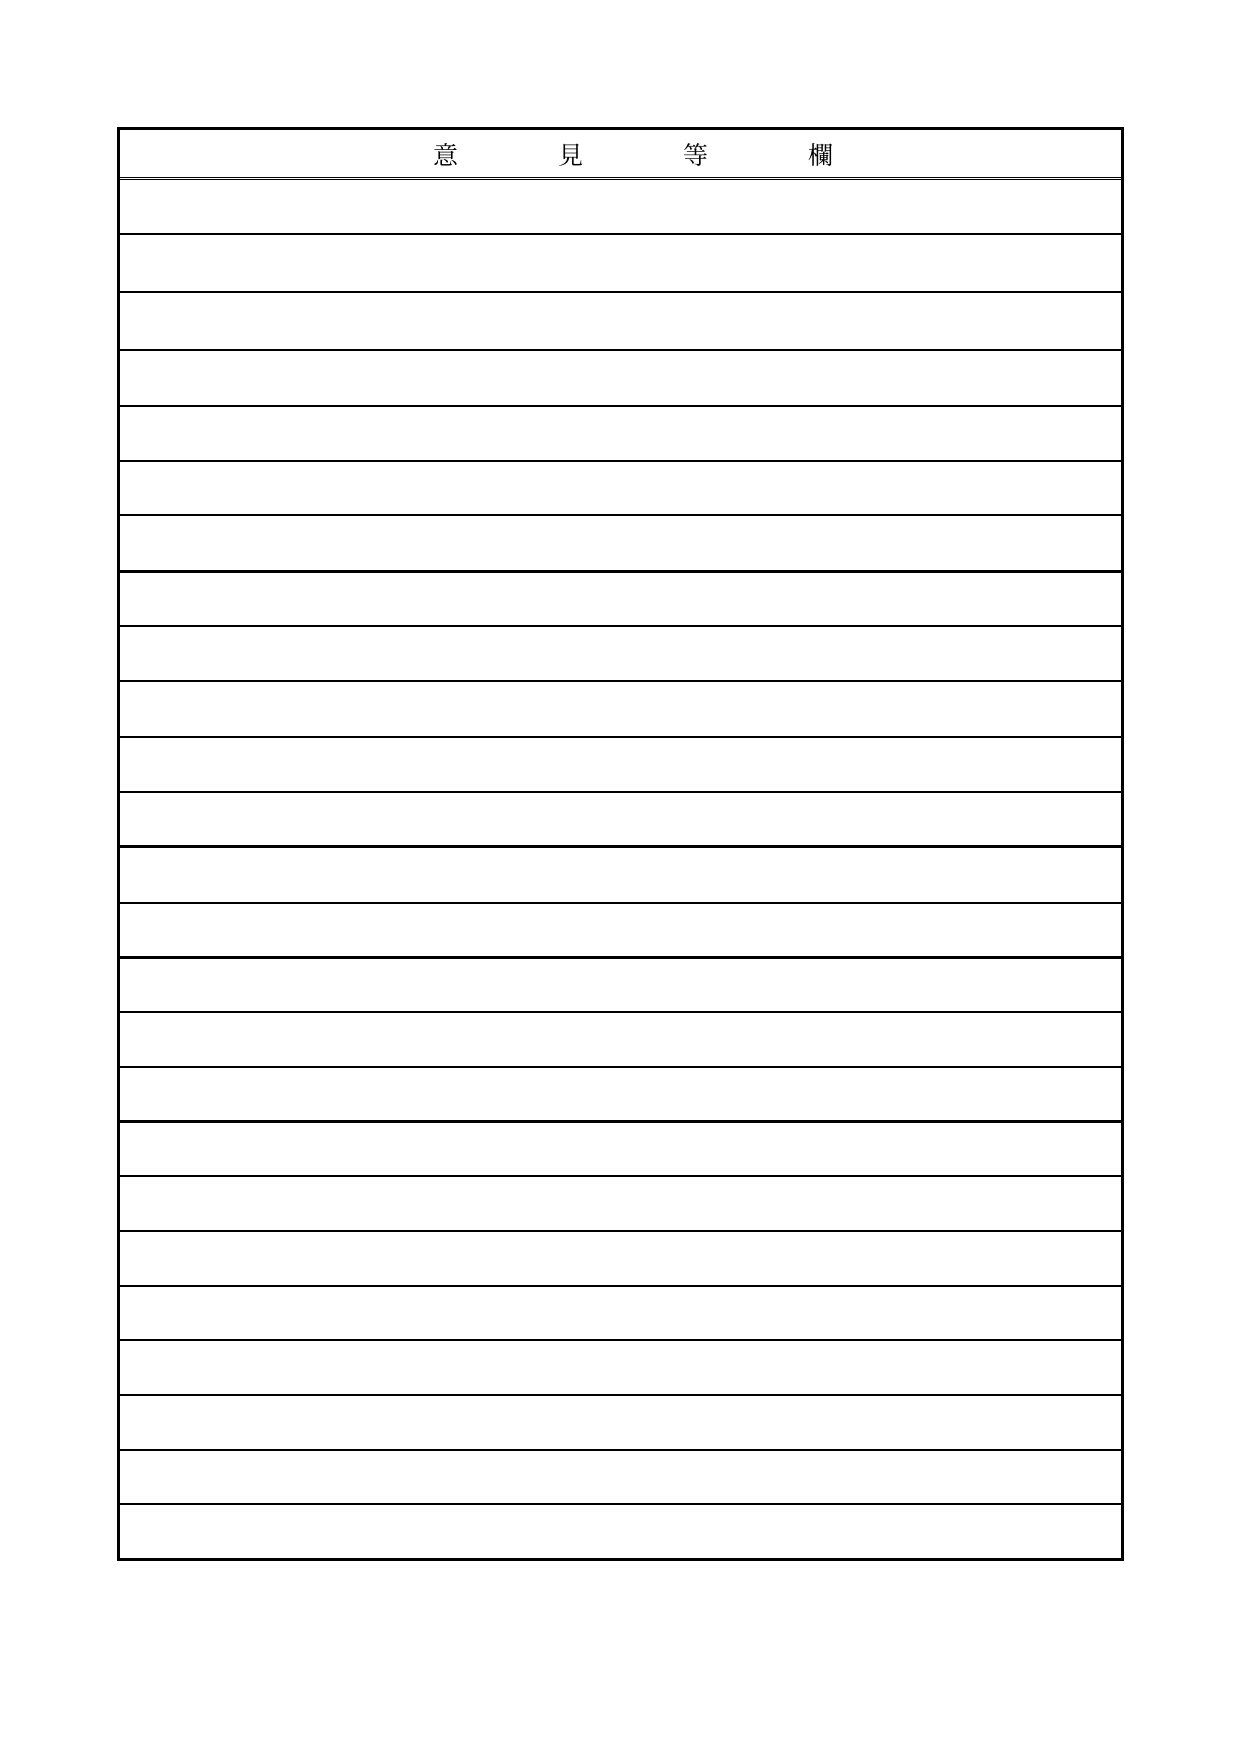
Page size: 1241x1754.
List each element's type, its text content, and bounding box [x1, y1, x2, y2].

table_cell [120, 738, 1121, 791]
table_cell [120, 180, 1121, 233]
table_cell [120, 407, 1121, 459]
table_cell [120, 904, 1121, 956]
table_cell [120, 1068, 1121, 1120]
table_cell [120, 516, 1121, 570]
table_cell [120, 1177, 1121, 1230]
table_cell [120, 1396, 1121, 1448]
table_cell [120, 959, 1121, 1011]
table_cell [120, 235, 1121, 291]
table_cell [120, 793, 1121, 845]
table_cell [120, 682, 1121, 736]
table_cell [120, 462, 1121, 514]
table_cell [120, 293, 1121, 348]
table_cell [120, 627, 1121, 680]
table_header 意 見 等 欄 [120, 130, 1121, 177]
table_cell [120, 1341, 1121, 1394]
table_cell [120, 1287, 1121, 1339]
table_cell [120, 848, 1121, 902]
table_cell [120, 1123, 1121, 1175]
table_cell [120, 1505, 1121, 1558]
table_cell [120, 1232, 1121, 1284]
table_cell [120, 351, 1121, 405]
table_cell [120, 1451, 1121, 1503]
table_cell [120, 573, 1121, 625]
table_cell [120, 1013, 1121, 1066]
